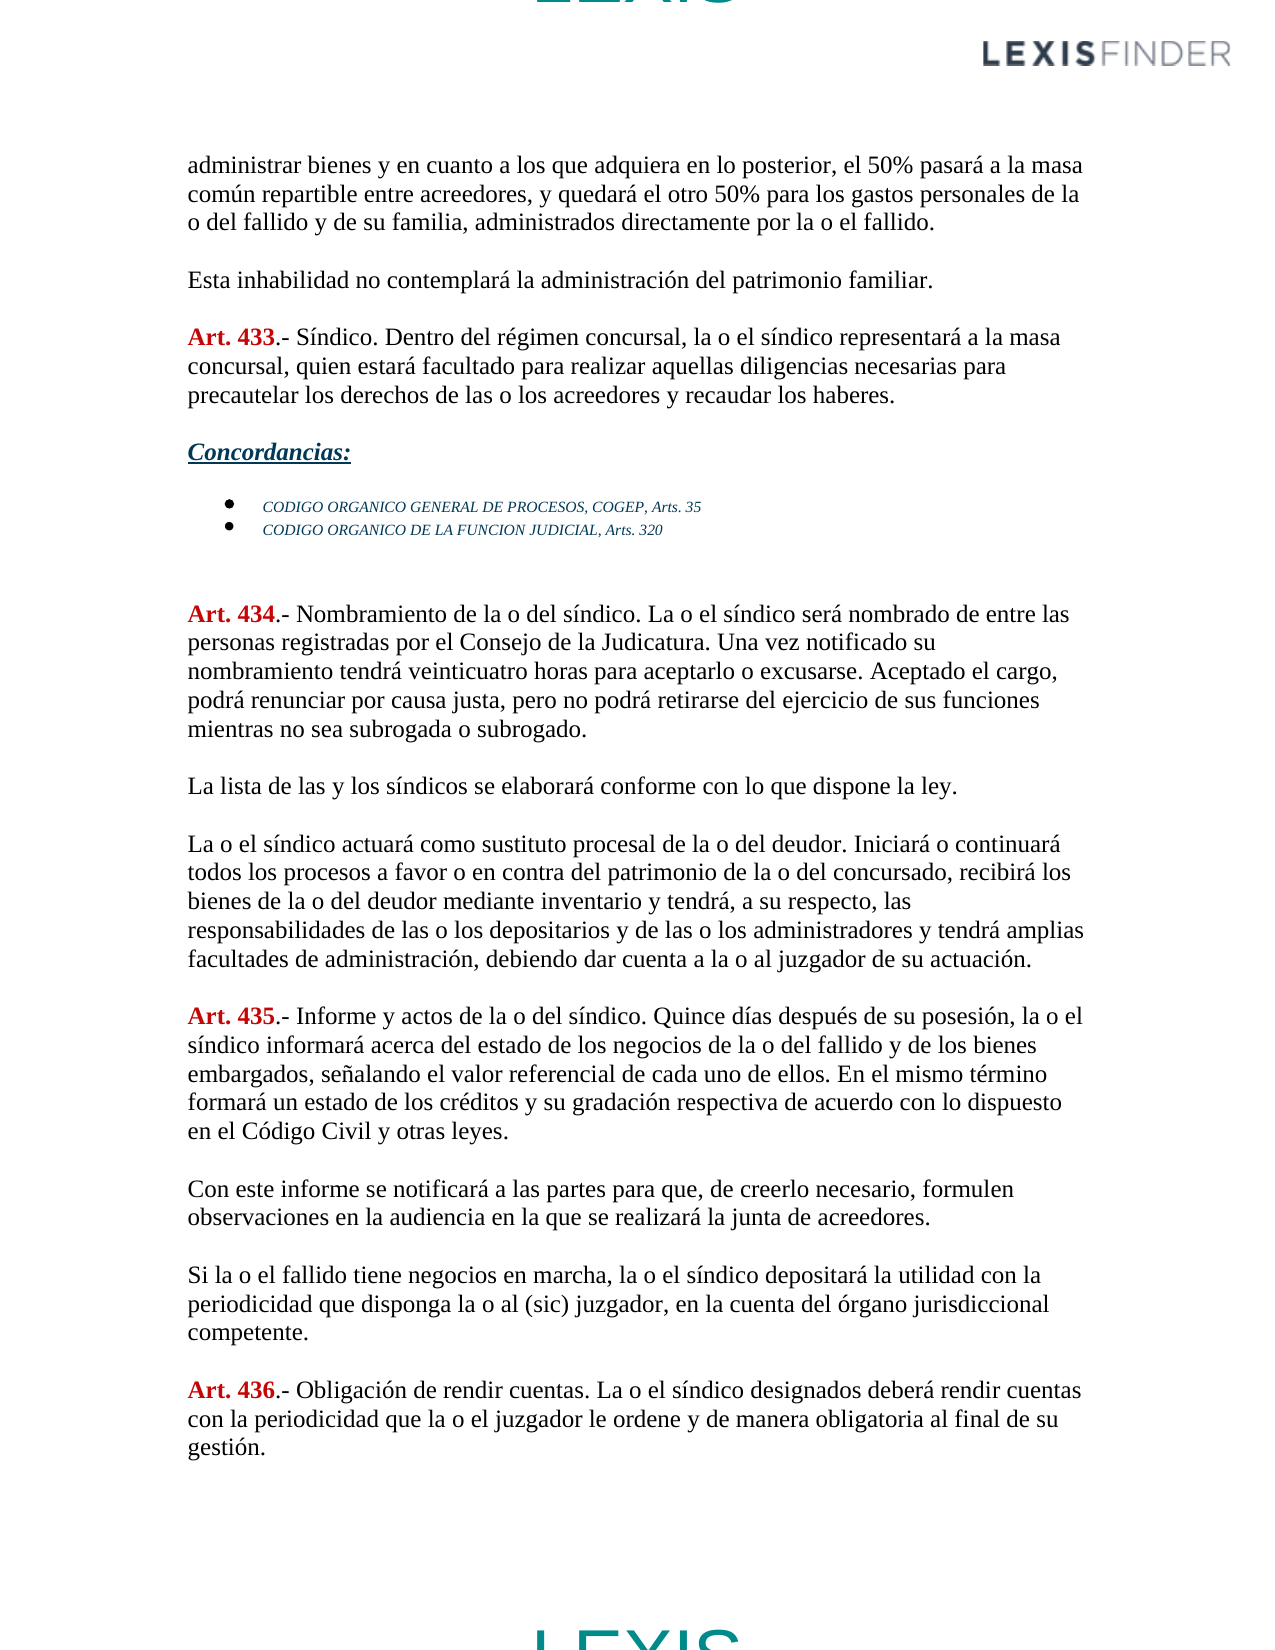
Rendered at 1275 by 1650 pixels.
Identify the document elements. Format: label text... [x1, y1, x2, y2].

picture [349, 502, 359, 506]
picture [652, 503, 658, 512]
picture [478, 525, 482, 535]
picture [540, 525, 547, 535]
picture [639, 525, 646, 535]
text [187, 570, 1087, 1490]
picture [328, 530, 337, 535]
picture [359, 526, 365, 535]
picture [622, 530, 630, 535]
picture [649, 525, 654, 533]
picture [593, 502, 603, 506]
picture [369, 502, 374, 512]
picture [349, 525, 359, 529]
picture [443, 526, 449, 535]
picture [411, 531, 421, 535]
picture [983, 41, 1231, 66]
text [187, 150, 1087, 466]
list CODIGO ORGANICO DE LA FUNCION JUDICIAL, Arts. 320 [225, 518, 1087, 541]
picture [328, 507, 337, 512]
picture [359, 503, 365, 512]
picture [469, 525, 477, 535]
picture [431, 502, 436, 512]
picture [549, 507, 564, 512]
picture [411, 502, 421, 506]
picture [460, 503, 466, 512]
picture [566, 507, 575, 512]
picture [489, 525, 499, 529]
picture [515, 525, 520, 535]
picture [565, 525, 575, 529]
picture [369, 525, 374, 535]
picture [605, 526, 611, 535]
picture [385, 530, 393, 535]
picture [579, 526, 585, 535]
list CODIGO ORGANICO GENERAL DE PROCESOS, COGEP, Arts. 35 [225, 495, 1087, 518]
picture [385, 507, 393, 512]
picture [527, 507, 536, 512]
